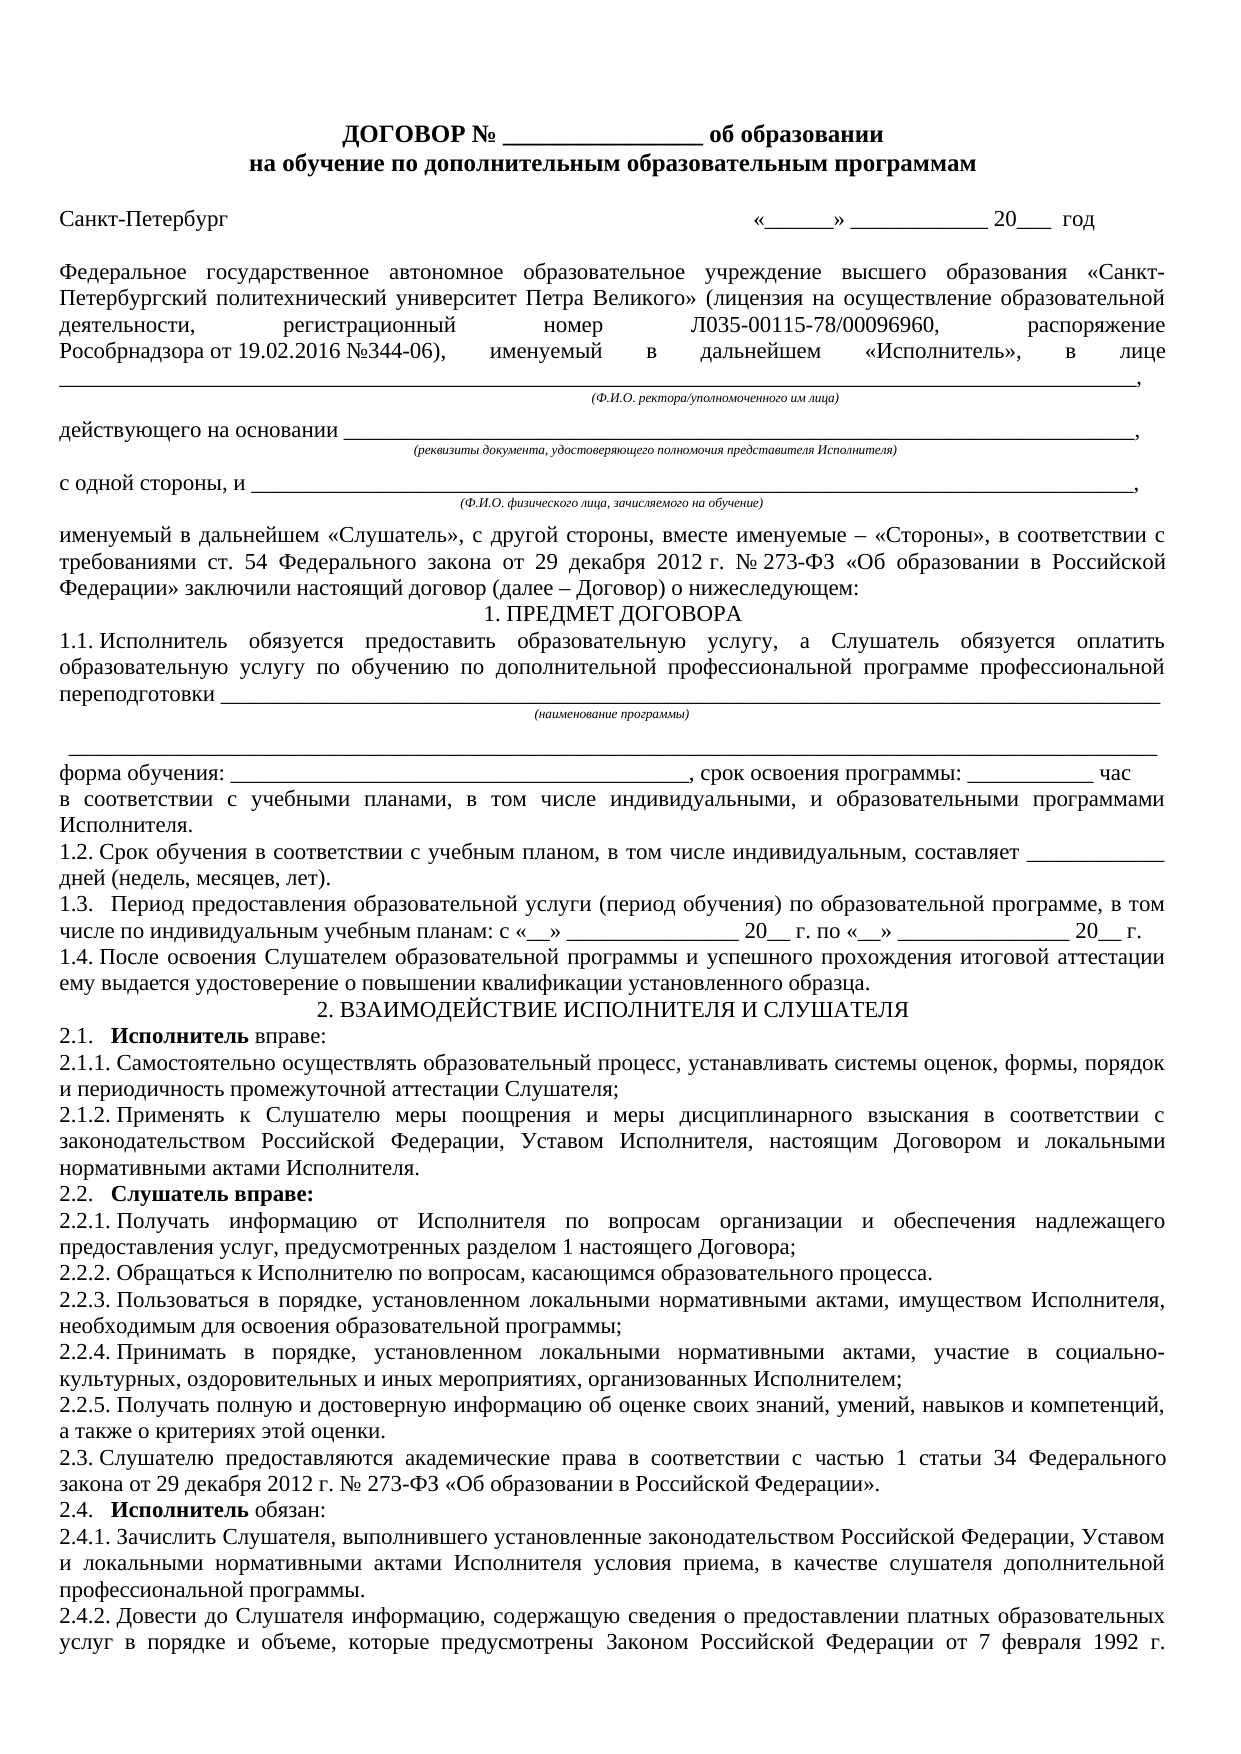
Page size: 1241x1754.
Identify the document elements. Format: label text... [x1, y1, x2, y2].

text на обучение по дополнительным образовательным программам [59, 148, 1167, 176]
text действующего на основании _____________________________________________________________________, [59, 416, 1167, 442]
text ДОГОВОР № ________________ об образовании [59, 119, 1167, 148]
text 1. ПРЕДМЕТ ДОГОВОРА [59, 601, 1167, 627]
text 2.1.2. Применять к Слушателю меры поощрения и меры дисциплинарного взыскания в соответствии с законодательством Российской Федерации, Уставом Исполнителя, настоящим Договором и локальными нормативными актами Исполнителя. [59, 1101, 1167, 1180]
text (Ф.И.О. ректора/уполномоченного им лица) [59, 390, 1167, 416]
text (наименование программы) [59, 706, 1167, 732]
text 2.1.1. Самостоятельно осуществлять образовательный процесс, устанавливать системы оценок, формы, порядок и периодичность промежуточной аттестации Слушателя; [59, 1048, 1167, 1101]
text 2.3. Слушателю предоставляются академические права в соответствии с частью 1 статьи 34 Федерального закона от 29 декабря 2012 г. № 273-ФЗ «Об образовании в Российской Федерации». [59, 1444, 1167, 1497]
text 1.1. Исполнитель обязуется предоставить образовательную услугу, а Слушатель обязуется оплатить образовательную услугу по обучению по дополнительной профессиональной программе профессиональной переподготовки __________________________________________________________________________________ [59, 627, 1167, 706]
text 2.2.2. Обращаться к Исполнителю по вопросам, касающимся образовательного процесса. [59, 1259, 1167, 1286]
text 2.2.1. Получать информацию от Исполнителя по вопросам организации и обеспечения надлежащего предоставления услуг, предусмотренных разделом 1 настоящего Договора; [59, 1207, 1167, 1259]
text Федеральное государственное автономное образовательное учреждение высшего образования «Санкт-Петербургский политехнический университет Петра Великого» (лицензия на осуществление образовательной деятельности, регистрационный номер Л035-00115-78/00096960, распоряжение Рособрнадзора от 19.02.2016 №344-06), именуемый в дальнейшем «Исполнитель», в лице ______________________________________________________________________________________________, [59, 258, 1167, 390]
text 1.2. Срок обучения в соответствии с учебным планом, в том числе индивидуальным, составляет ____________ дней (недель, месяцев, лет). [59, 838, 1167, 890]
text именуемый в дальнейшем «Слушатель», с другой стороны, вместе именуемые – «Стороны», в соответствии с требованиями ст. 54 Федерального закона от 29 декабря 2012 г. № 273-ФЗ «Об образовании в Российской Федерации» заключили настоящий договор (далее – Договор) о нижеследующем: [59, 521, 1167, 601]
text 2. ВЗАИМОДЕЙСТВИЕ ИСПОЛНИТЕЛЯ И СЛУШАТЕЛЯ [59, 996, 1167, 1022]
text Санкт-Петербург «______» ____________ 20___ год [59, 205, 1167, 232]
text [59, 1602, 1167, 1655]
text (Ф.И.О. физического лица, зачисляемого на обучение) [59, 495, 1167, 521]
text форма обучения: ________________________________________, срок освоения программы: ___________ час [59, 759, 1167, 785]
text 2.2.4. Принимать в порядке, установленном локальными нормативными актами, участие в социально-культурных, оздоровительных и иных мероприятиях, организованных Исполнителем; [59, 1338, 1167, 1391]
text 1.3. Период предоставления образовательной услуги (период обучения) по образовательной программе, в том числе по индивидуальным учебным планам: с «__» _______________ 20__ г. по «__» _______________ 20__ г. [59, 890, 1167, 943]
text 1.4. После освоения Слушателем образовательной программы и успешного прохождения итоговой аттестации ему выдается удостоверение о повышении квалификации установленного образца. [59, 943, 1167, 996]
text 2.2.5. Получать полную и достоверную информацию об оценке своих знаний, умений, навыков и компетенций, а также о критериях этой оценки. [59, 1391, 1167, 1444]
text в соответствии с учебными планами, в том числе индивидуальными, и образовательными программами Исполнителя. [59, 785, 1167, 838]
text 2.2.3. Пользоваться в порядке, установленном локальными нормативными актами, имуществом Исполнителя, необходимым для освоения образовательной программы; [59, 1286, 1167, 1338]
text _______________________________________________________________________________________________ [59, 732, 1167, 759]
text 2.4. Исполнитель обязан: [59, 1497, 1167, 1523]
text 2.4.1. Зачислить Слушателя, выполнившего установленные законодательством Российской Федерации, Уставом и локальными нормативными актами Исполнителя условия приема, в качестве слушателя дополнительной профессиональной программы. [59, 1523, 1167, 1602]
text 2.2. Слушатель вправе: [59, 1180, 1167, 1207]
text 2.1. Исполнитель вправе: [59, 1022, 1167, 1048]
text (реквизиты документа, удостоверяющего полномочия представителя Исполнителя) [59, 442, 1167, 469]
text с одной стороны, и _____________________________________________________________________________, [59, 469, 1167, 495]
